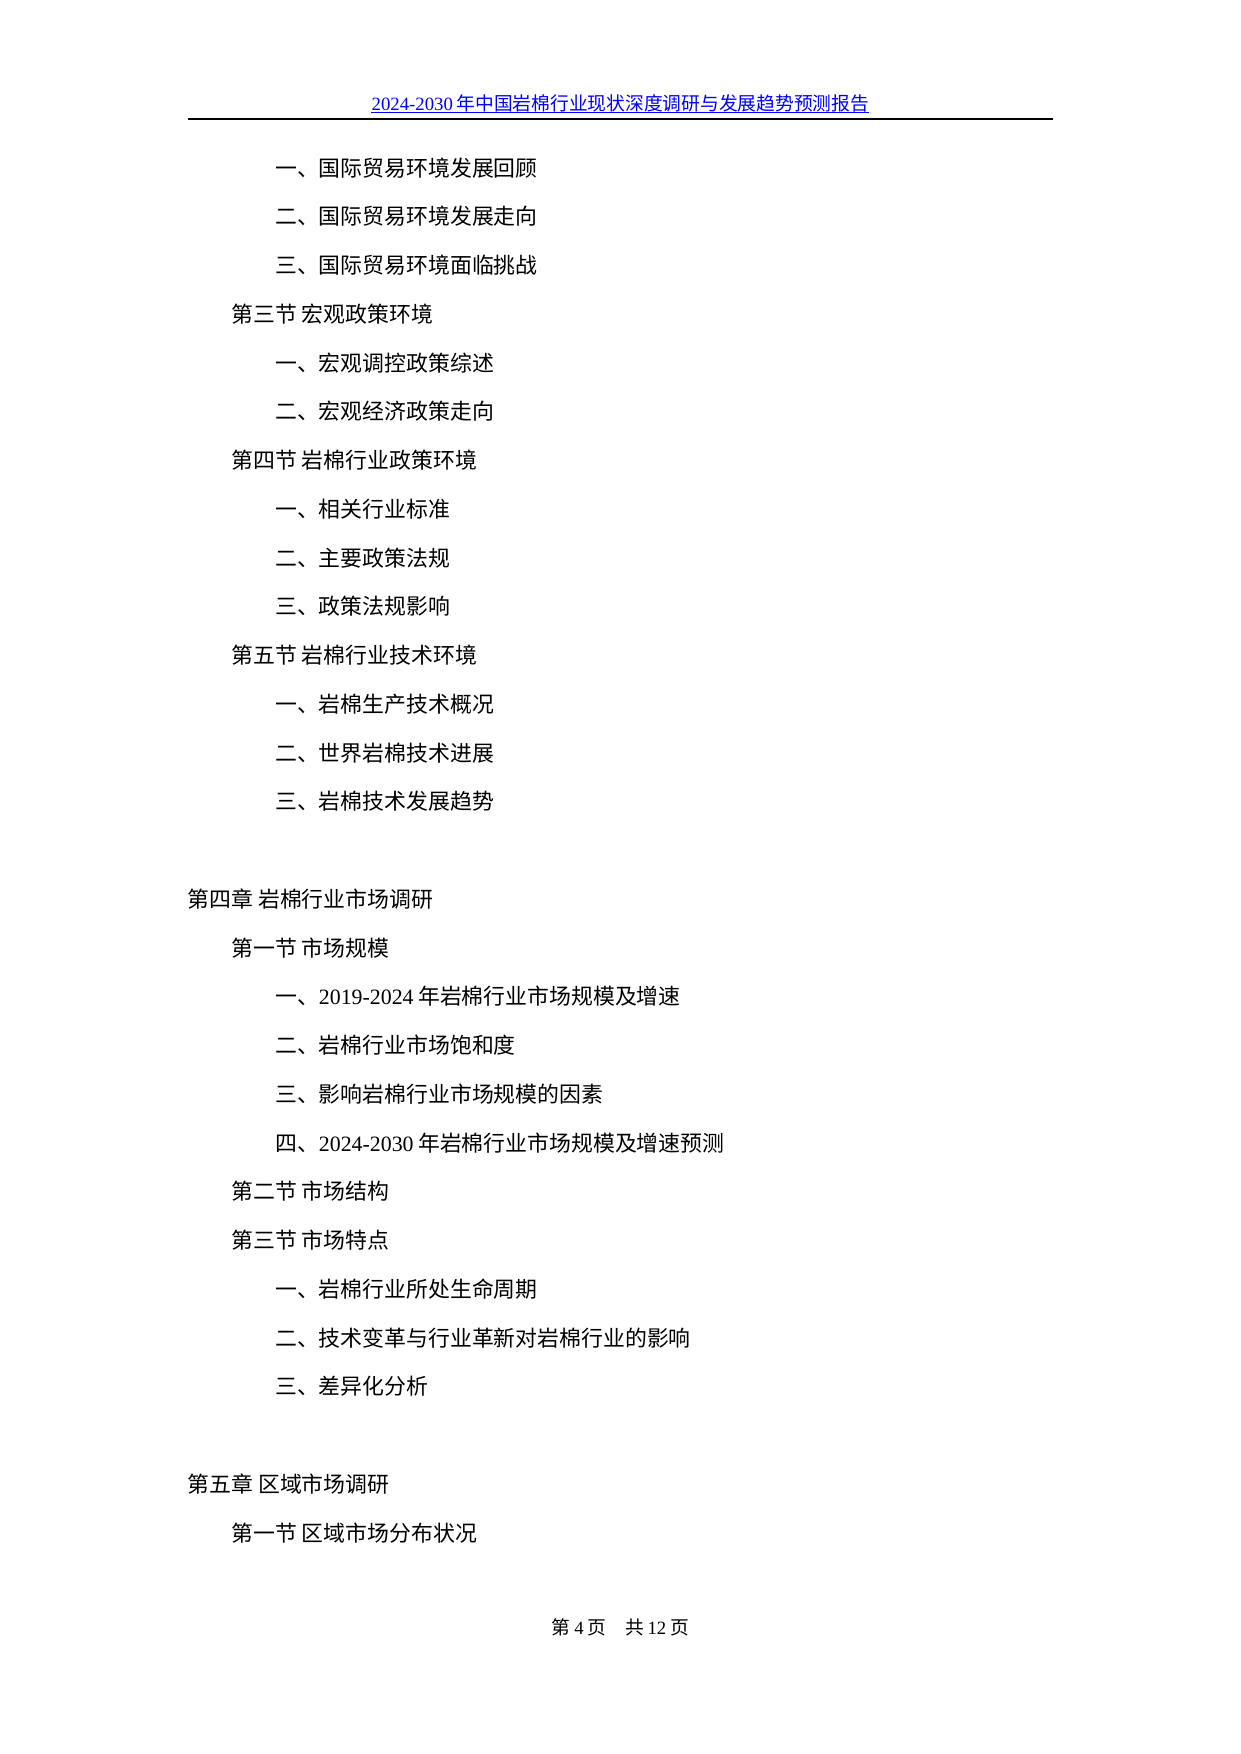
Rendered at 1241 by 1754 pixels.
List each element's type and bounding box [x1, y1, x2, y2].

text [187, 150, 1053, 1548]
